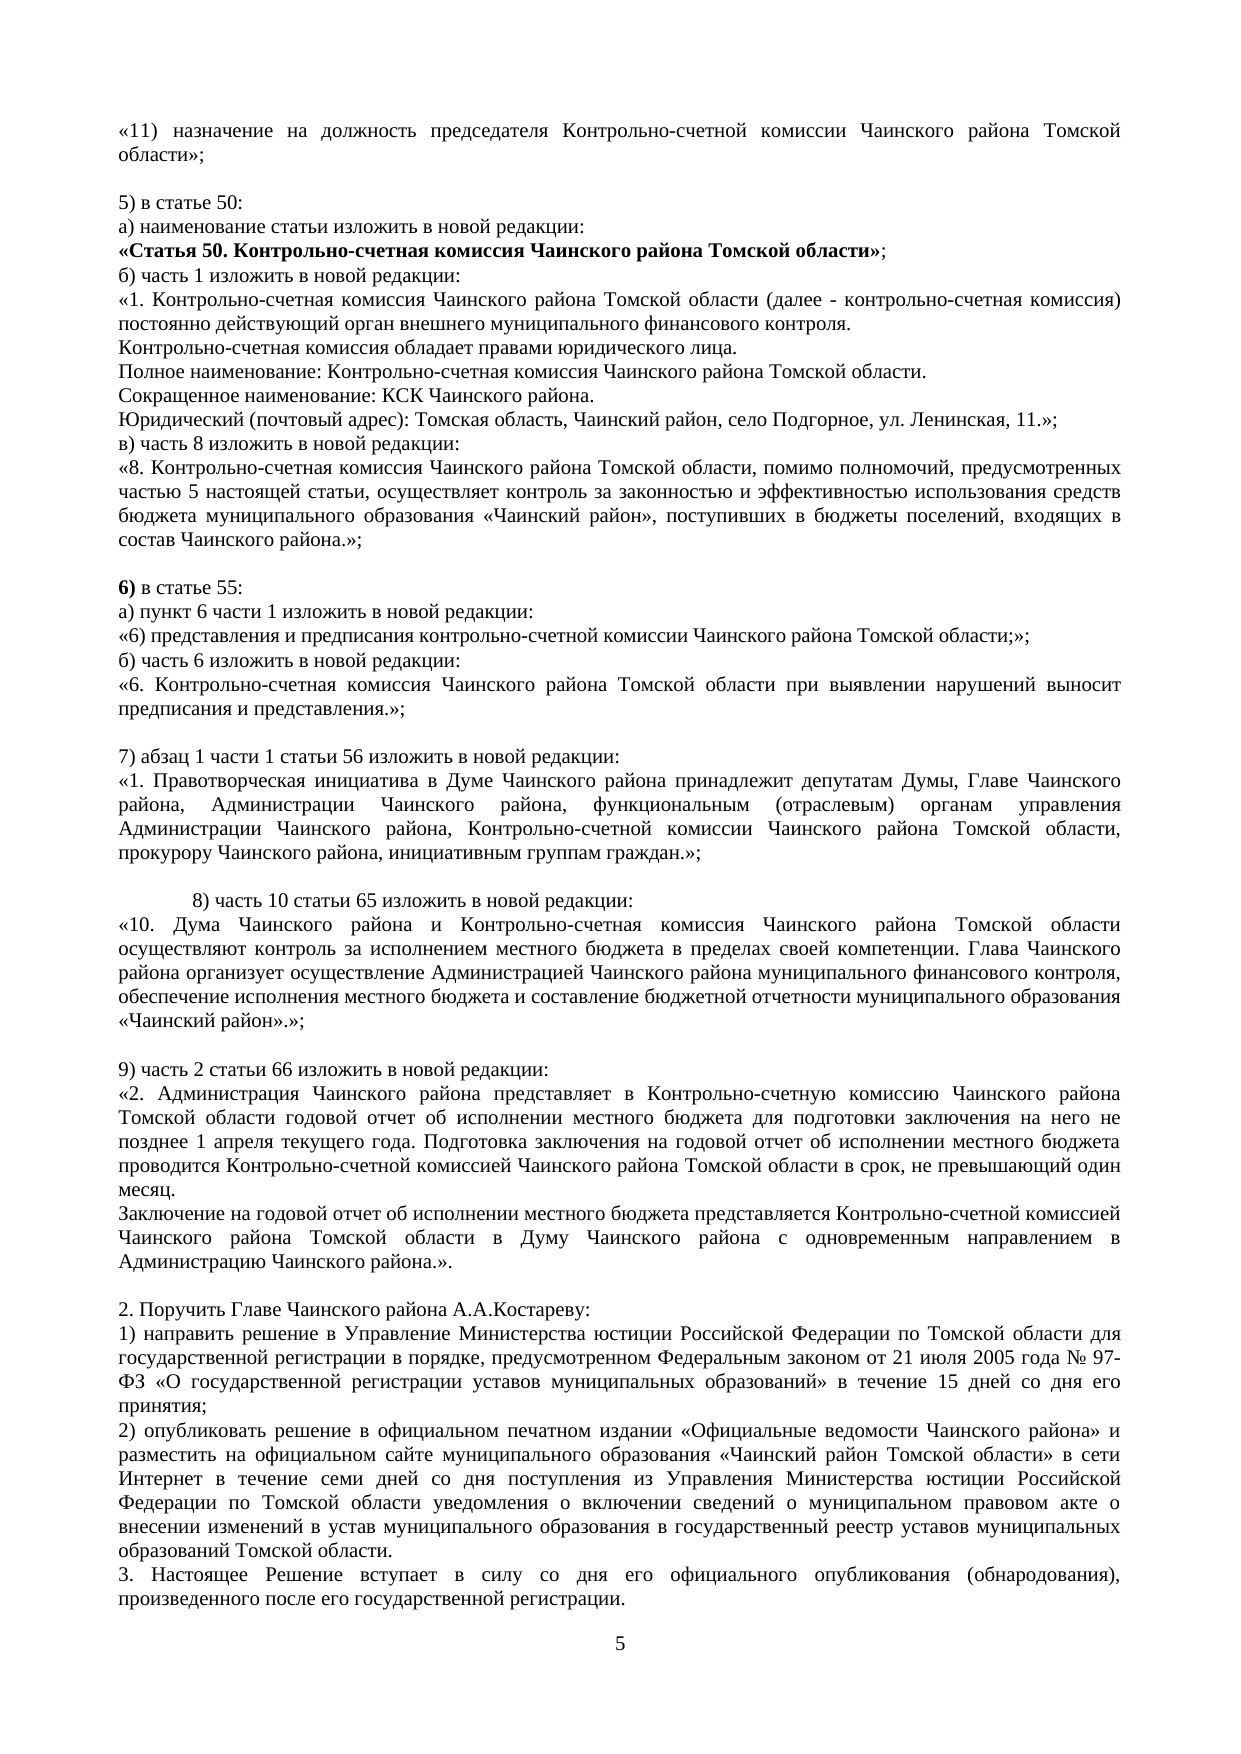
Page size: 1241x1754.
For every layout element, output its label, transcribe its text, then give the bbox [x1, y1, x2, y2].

text а) наименование статьи изложить в новой редакции: [118, 214, 1122, 238]
text «6) представления и предписания контрольно-счетной комиссии Чаинского района Томской области;»; [118, 623, 1122, 647]
text Полное наименование: Контрольно-счетная комиссия Чаинского района Томской области. [118, 359, 1122, 383]
text 7) абзац 1 части 1 статьи 56 изложить в новой редакции: [118, 744, 1122, 768]
text «8. Контрольно-счетная комиссия Чаинского района Томской области, помимо полномочий, предусмотренных частью 5 настоящей статьи, осуществляет контроль за законностью и эффективностью использования средств бюджета муниципального образования «Чаинский район», поступивших в бюджеты поселений, входящих в состав Чаинского района.»; [118, 455, 1122, 551]
text б) часть 1 изложить в новой редакции: [118, 262, 1122, 287]
text в) часть 8 изложить в новой редакции: [118, 431, 1122, 455]
text Контрольно-счетная комиссия обладает правами юридического лица. [118, 335, 1122, 359]
text «1. Правотворческая инициатива в Думе Чаинского района принадлежит депутатам Думы, Главе Чаинского района, Администрации Чаинского района, функциональным (отраслевым) органам управления Администрации Чаинского района, Контрольно-счетной комиссии Чаинского района Томской области, прокурору Чаинского района, инициативным группам граждан.»; [118, 768, 1122, 864]
text 8) часть 10 статьи 65 изложить в новой редакции: [118, 888, 1122, 912]
text б) часть 6 изложить в новой редакции: [118, 647, 1122, 672]
text 3. Настоящее Решение вступает в силу со дня его официального опубликования (обнародования), произведенного после его государственной регистрации. [118, 1562, 1122, 1610]
text «Статья 50. Контрольно-счетная комиссия Чаинского района Томской области»; [118, 238, 1122, 262]
text «6. Контрольно-счетная комиссия Чаинского района Томской области при выявлении нарушений выносит предписания и представления.»; [118, 672, 1122, 720]
text «2. Администрация Чаинского района представляет в Контрольно-счетную комиссию Чаинского района Томской области годовой отчет об исполнении местного бюджета для подготовки заключения на него не позднее 1 апреля текущего года. Подготовка заключения на годовой отчет об исполнении местного бюджета проводится Контрольно-счетной комиссией Чаинского района Томской области в срок, не превышающий один месяц. [118, 1081, 1122, 1201]
text Сокращенное наименование: КСК Чаинского района. [118, 383, 1122, 407]
text «10. Дума Чаинского района и Контрольно-счетная комиссия Чаинского района Томской области осуществляют контроль за исполнением местного бюджета в пределах своей компетенции. Глава Чаинского района организует осуществление Администрацией Чаинского района муниципального финансового контроля, обеспечение исполнения местного бюджета и составление бюджетной отчетности муниципального образования «Чаинский район».»; [118, 912, 1122, 1032]
text «1. Контрольно-счетная комиссия Чаинского района Томской области (далее - контрольно-счетная комиссия) постоянно действующий орган внешнего муниципального финансового контроля. [118, 287, 1122, 335]
text 6) в статье 55: [118, 575, 1122, 599]
text 1) направить решение в Управление Министерства юстиции Российской Федерации по Томской области для государственной регистрации в порядке, предусмотренном Федеральным законом от 21 июля 2005 года № 97-ФЗ «О государственной регистрации уставов муниципальных образований» в течение 15 дней со дня его принятия; [118, 1321, 1122, 1417]
text Заключение на годовой отчет об исполнении местного бюджета представляется Контрольно-счетной комиссией Чаинского района Томской области в Думу Чаинского района с одновременным направлением в Администрацию Чаинского района.». [118, 1201, 1122, 1273]
text Юридический (почтовый адрес): Томская область, Чаинский район, село Подгорное, ул. Ленинская, 11.»; [118, 407, 1122, 431]
text 9) часть 2 статьи 66 изложить в новой редакции: [118, 1057, 1122, 1081]
text а) пункт 6 части 1 изложить в новой редакции: [118, 599, 1122, 623]
text 2) опубликовать решение в официальном печатном издании «Официальные ведомости Чаинского района» и разместить на официальном сайте муниципального образования «Чаинский район Томской области» в сети Интернет в течение семи дней со дня поступления из Управления Министерства юстиции Российской Федерации по Томской области уведомления о включении сведений о муниципальном правовом акте о внесении изменений в устав муниципального образования в государственный реестр уставов муниципальных образований Томской области. [118, 1417, 1122, 1562]
text 2. Поручить Главе Чаинского района А.А.Костареву: [118, 1297, 1122, 1321]
text 5) в статье 50: [118, 190, 1122, 214]
text «11) назначение на должность председателя Контрольно-счетной комиссии Чаинского района Томской области»; [118, 118, 1122, 166]
